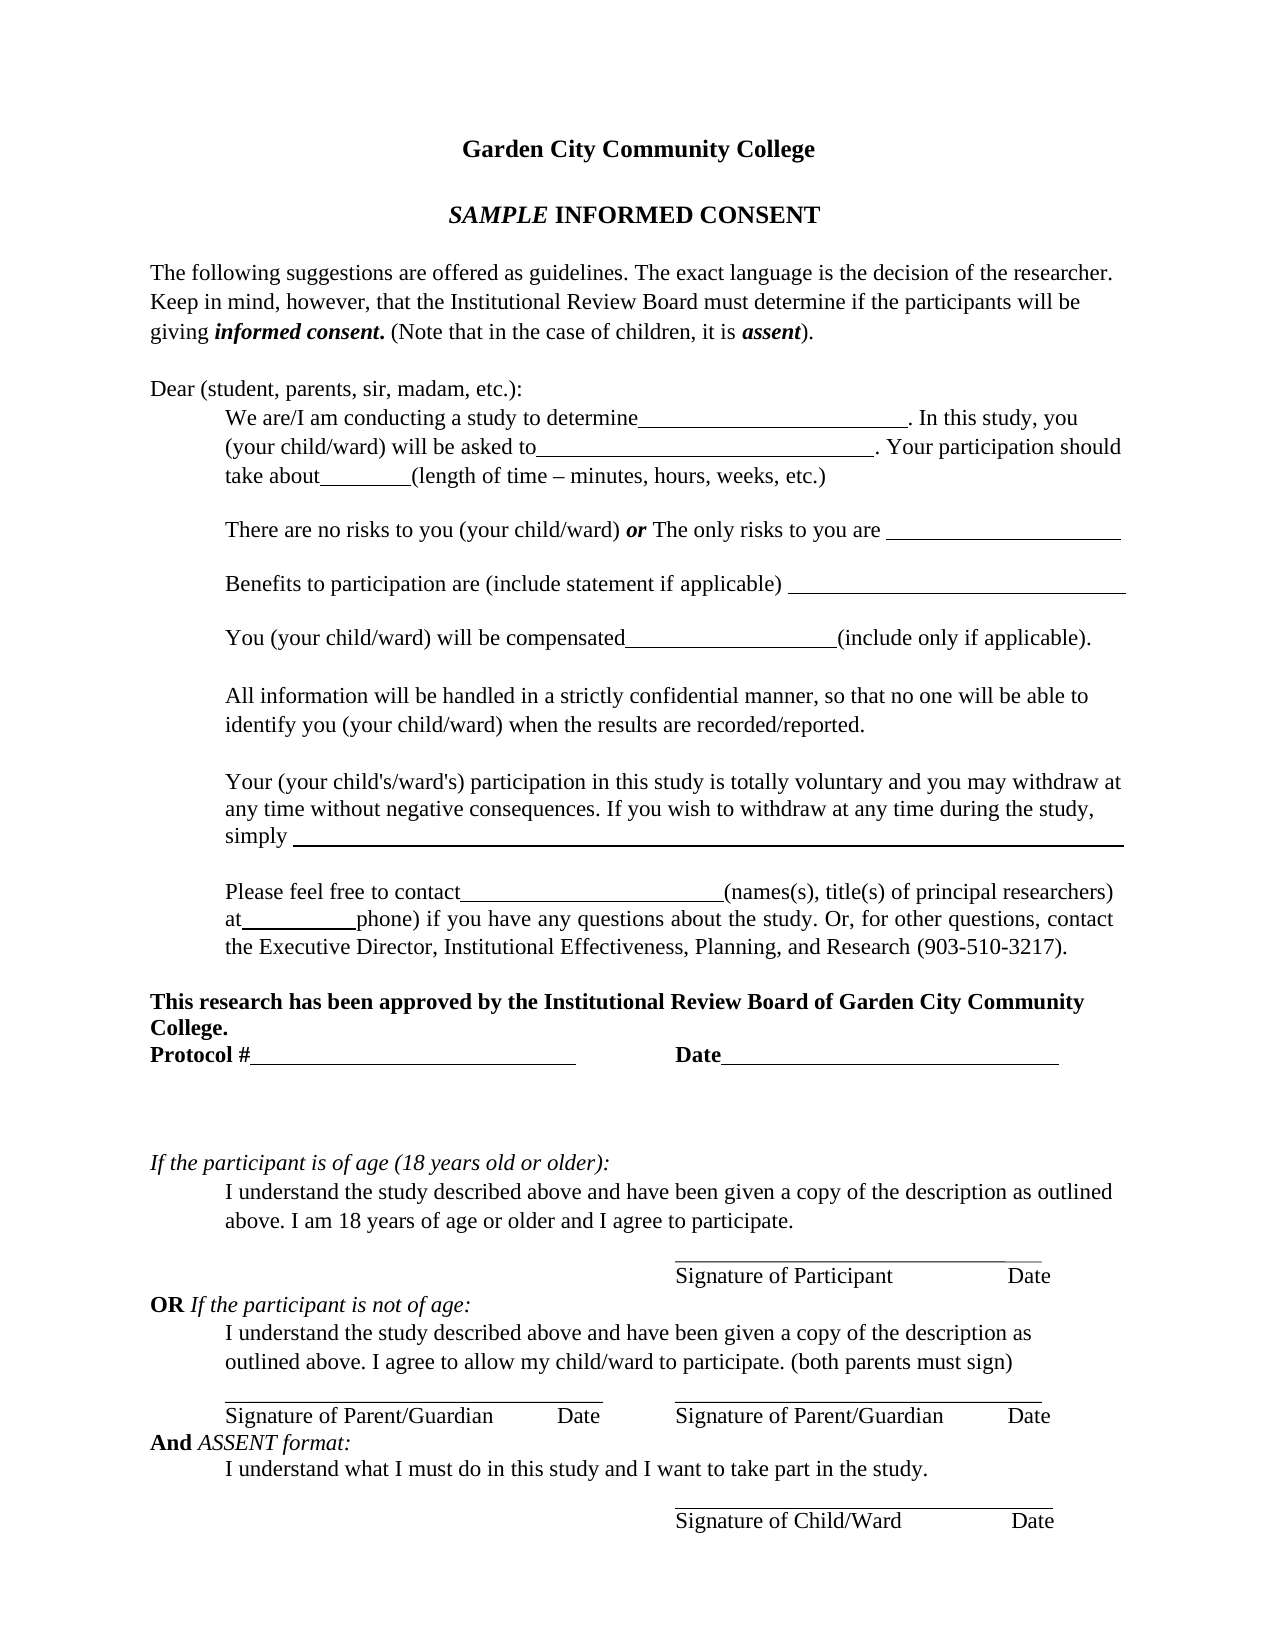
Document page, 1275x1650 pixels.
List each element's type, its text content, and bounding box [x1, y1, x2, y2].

text Protocol # Date [150, 1041, 1137, 1068]
text Dear (student, parents, sir, madam, etc.): [150, 375, 1137, 402]
text Signature of Participant Date [675, 1257, 1137, 1289]
text All information will be handled in a strictly confidential manner, so that no one will be able to identify you (your child/ward) when the results are recorded/reported. [225, 682, 1091, 738]
text Benefits to participation are (include statement if applicable) [225, 570, 1137, 596]
text Your (your child's/ward's) participation in this study is totally voluntary and you may withdraw at any time without negative consequences. If you wish to withdraw at any time during the study, simply [225, 768, 1124, 849]
text We are/I am conducting a study to determine . In this study, you (your child/ward) will be asked to . Your participation should take about (length of time – minutes, hours, weeks, etc.) [225, 404, 1122, 488]
text OR If the participant is not of age: [150, 1291, 1137, 1317]
text I understand the study described above and have been given a copy of the description as outlined above. I am 18 years of age or older and I agree to participate. [225, 1178, 1116, 1233]
text And ASSENT format: [150, 1428, 1137, 1455]
text Signature of Parent/Guardian Date Signature of Parent/Guardian Date [225, 1398, 1137, 1428]
text The following suggestions are offered as guidelines. The exact language is the decision of the researcher. Keep in mind, however, that the Institutional Review Board must determine if the participants will be giving informed consent. (Note that in the case of children, it is assent). [150, 258, 1116, 344]
text If the participant is of age (18 years old or older): [150, 1149, 1137, 1175]
subtitle This research has been approved by the Institutional Review Board of Garden City Community College. [150, 988, 1137, 1041]
text Please feel free to contact (names(s), title(s) of principal researchers) at phone) if you have any questions about the study. Or, for other questions, contact the Executive Director, Institutional Effectiveness, Planning, and Research (903-510-3217). [225, 878, 1114, 959]
text I understand the study described above and have been given a copy of the description as outlined above. I agree to allow my child/ward to participate. (both parents must sign) [225, 1319, 1035, 1374]
text You (your child/ward) will be compensated (include only if applicable). [225, 624, 1137, 650]
text I understand what I must do in this study and I want to take part in the study. [225, 1456, 1137, 1482]
text SAMPLE INFORMED CONSENT [448, 200, 1137, 229]
text Signature of Child/Ward Date [675, 1503, 1137, 1533]
text There are no risks to you (your child/ward) or The only risks to you are [225, 516, 1137, 542]
